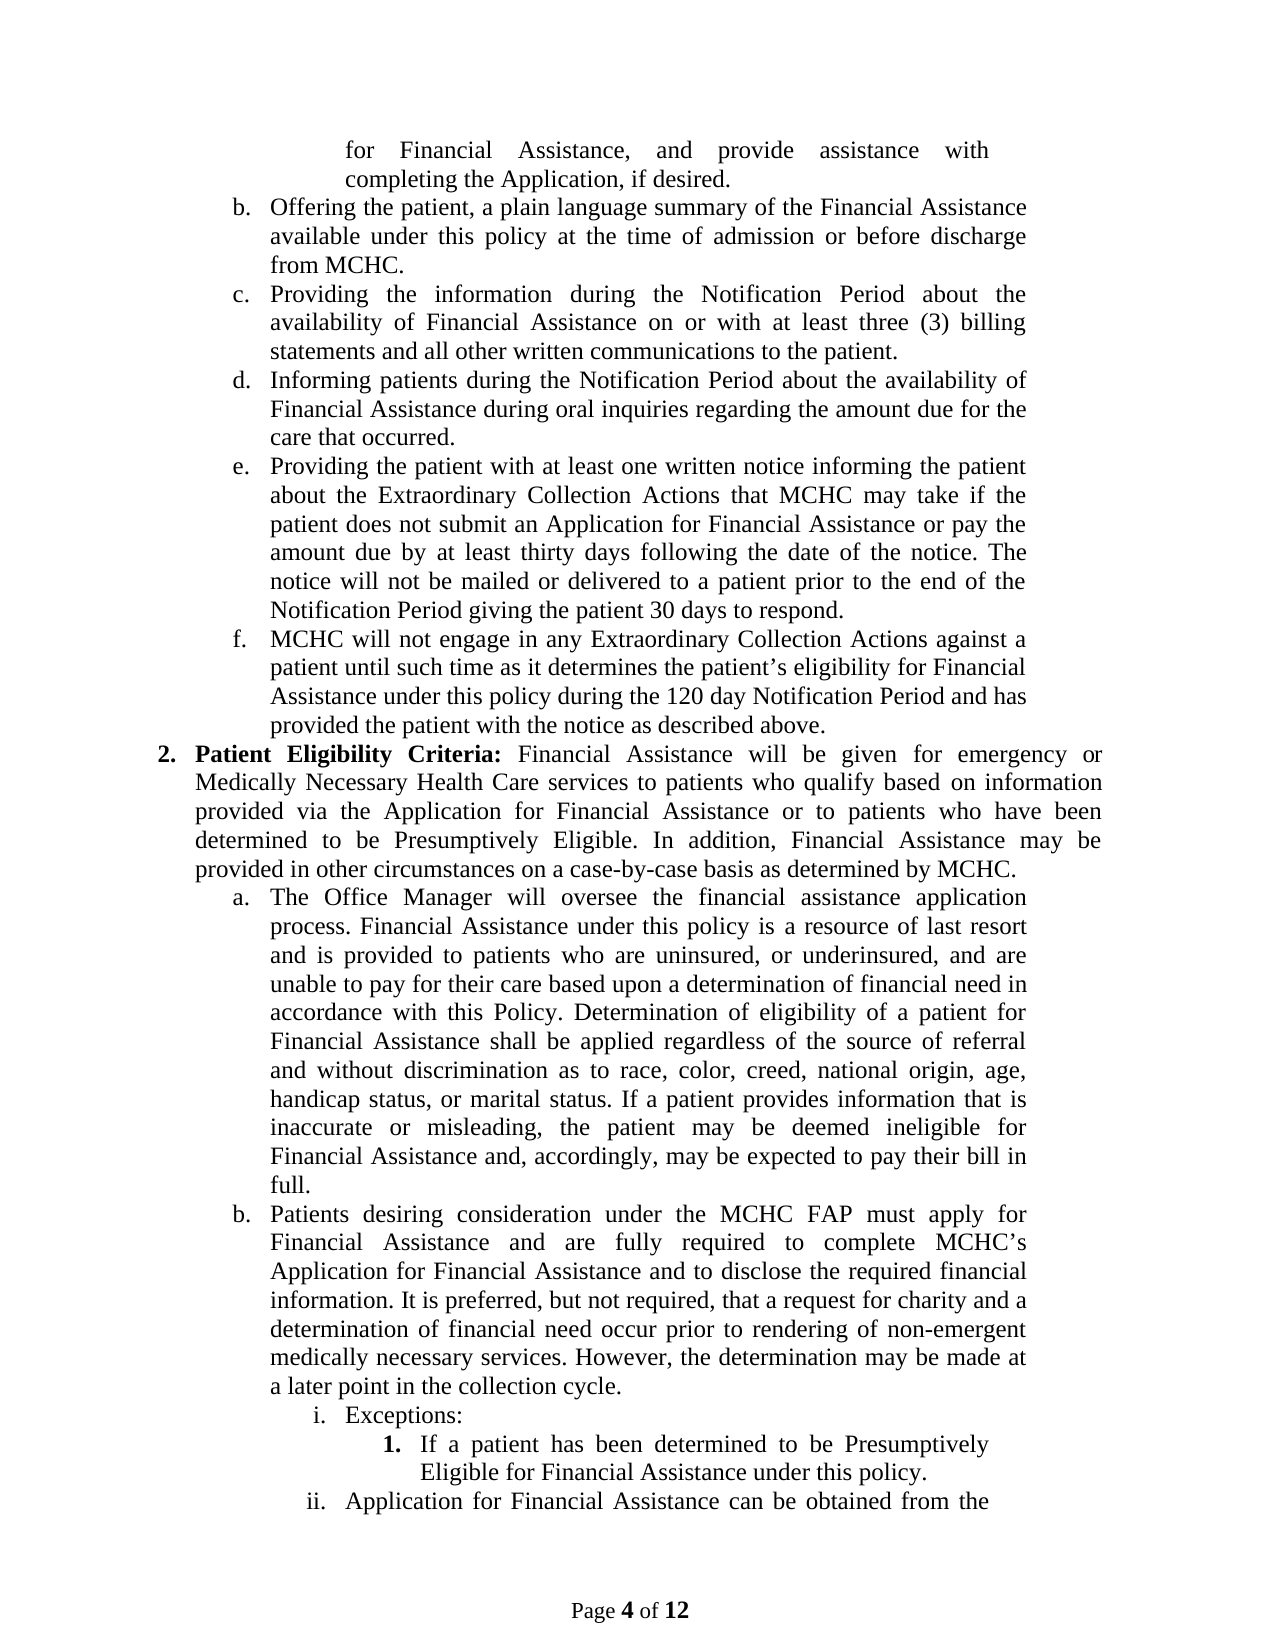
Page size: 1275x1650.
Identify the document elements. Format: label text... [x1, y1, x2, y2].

list MCHC will not engage in any Extraordinary Collection Actions against a patient until such time as it determines the patient’s eligibility for Financial Assistance under this policy during the 120 day Notification Period and has provided the patient with the notice as described above. [232, 624, 1027, 739]
list Exceptions: [313, 1400, 1140, 1429]
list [306, 1486, 990, 1515]
list The Office Manager will oversee the financial assistance application process. Financial Assistance under this policy is a resource of last resort and is provided to patients who are uninsured, or underinsured, and are unable to pay for their care based upon a determination of financial need in accordance with this Policy. Determination of eligibility of a patient for Financial Assistance shall be applied regardless of the source of referral and without discrimination as to race, color, creed, national origin, age, handicap status, or marital status. If a patient provides information that is inaccurate or misleading, the patient may be deemed ineligible for Financial Assistance and, accordingly, may be expected to pay their bill in full. [232, 882, 1027, 1199]
list Offering the patient, a plain language summary of the Financial Assistance available under this policy at the time of admission or before discharge from MCHC. [232, 192, 1027, 279]
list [306, 135, 990, 192]
list Patient Eligibility Criteria: Financial Assistance will be given for emergency or Medically Necessary Health Care services to patients who qualify based on information provided via the Application for Financial Assistance or to patients who have been determined to be Presumptively Eligible. In addition, Financial Assistance may be provided in other circumstances on a case-by-case basis as determined by MCHC. [157, 739, 1102, 882]
list Providing the patient with at least one written notice informing the patient about the Extraordinary Collection Actions that MCHC may take if the patient does not submit an Application for Financial Assistance or pay the amount due by at least thirty days following the date of the notice. The notice will not be mailed or delivered to a patient prior to the end of the Notification Period giving the patient 30 days to respond. [232, 451, 1027, 624]
list If a patient has been determined to be Presumptively Eligible for Financial Assistance under this policy. [382, 1429, 990, 1486]
list Informing patients during the Notification Period about the availability of Financial Assistance during oral inquiries regarding the amount due for the care that occurred. [232, 365, 1027, 451]
list Providing the information during the Notification Period about the availability of Financial Assistance on or with at least three (3) billing statements and all other written communications to the patient. [232, 279, 1027, 365]
list Patients desiring consideration under the MCHC FAP must apply for Financial Assistance and are fully required to complete MCHC’s Application for Financial Assistance and to disclose the required financial information. It is preferred, but not required, that a request for charity and a determination of financial need occur prior to rendering of non-emergent medically necessary services. However, the determination may be made at a later point in the collection cycle. [232, 1199, 1027, 1400]
